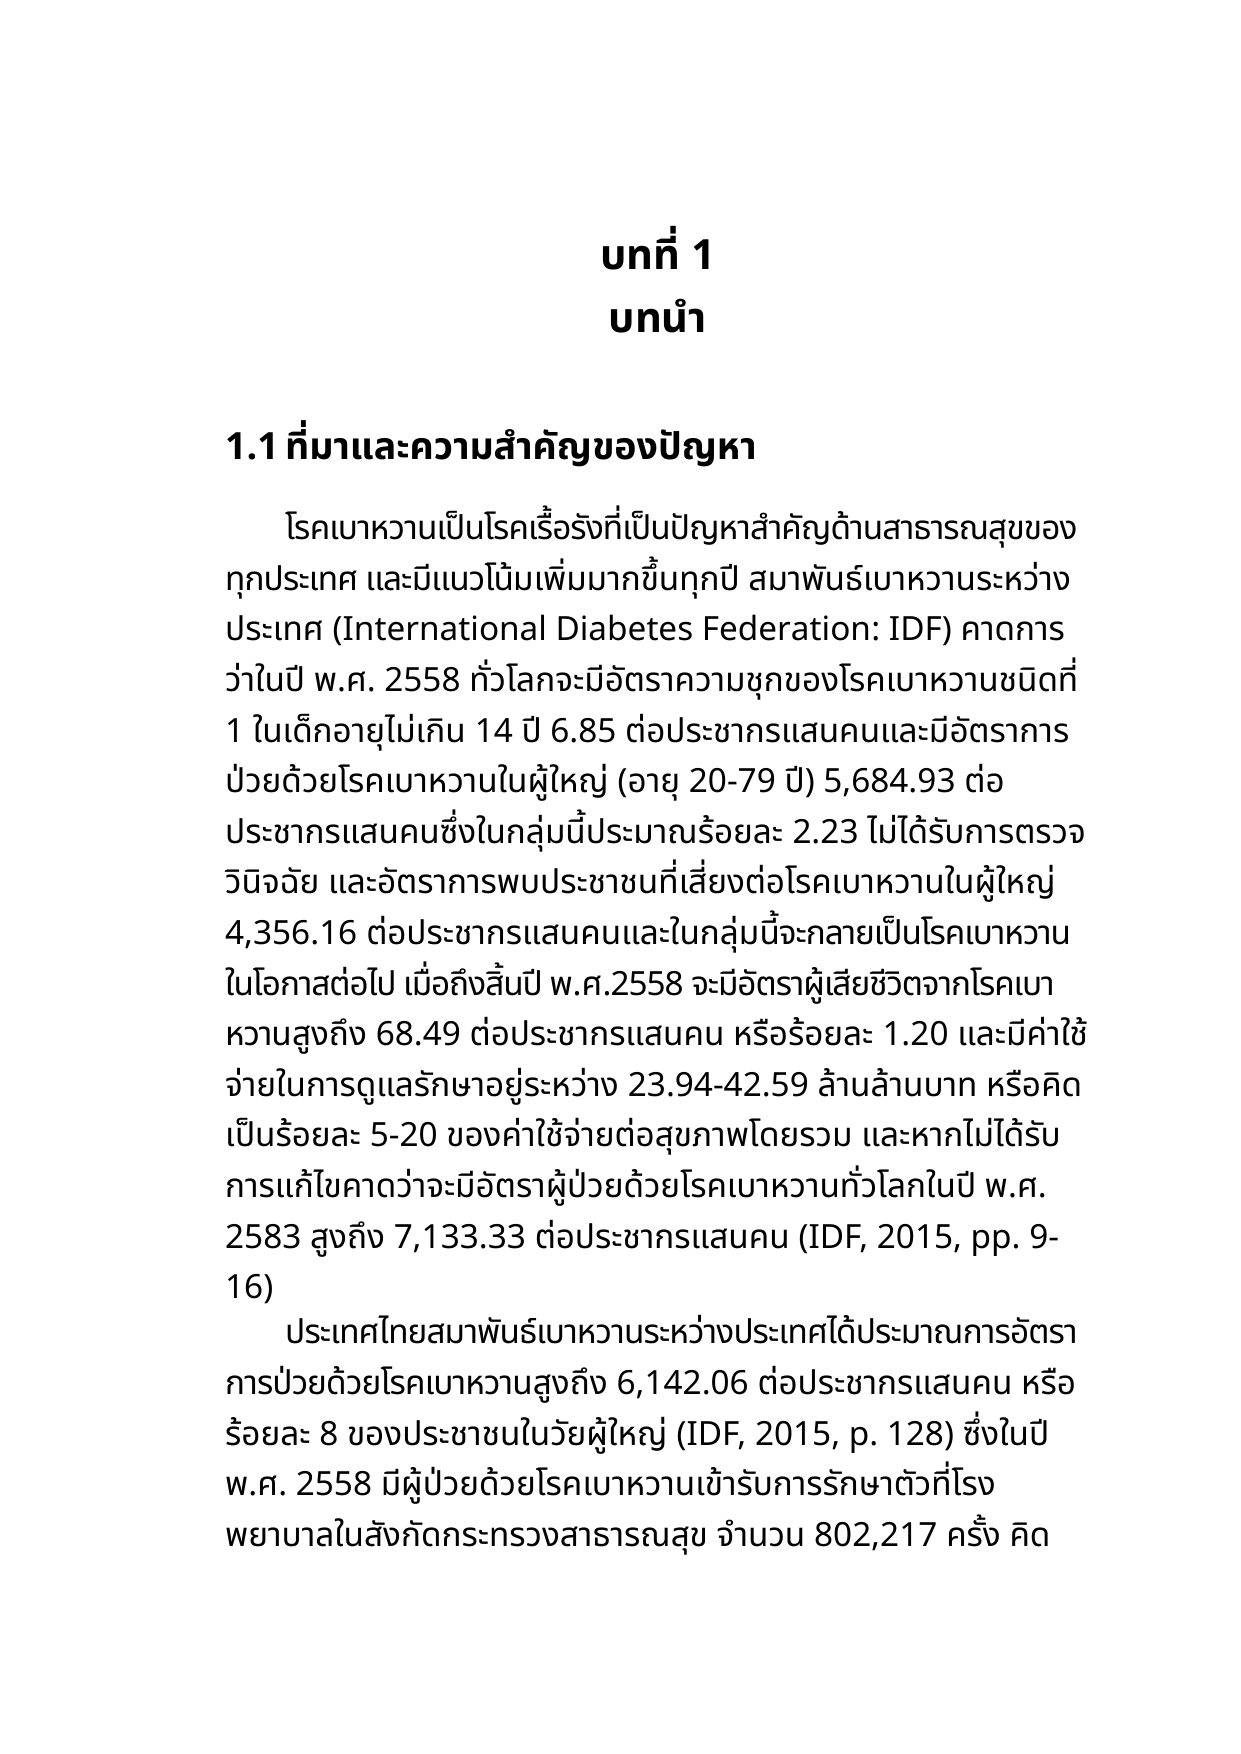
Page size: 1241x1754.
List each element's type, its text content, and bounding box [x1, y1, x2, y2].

text บทที่ 1 [225, 225, 1090, 288]
text บทนำ [225, 288, 1090, 351]
text 1.1 ที่มาและความสำคัญของปัญหา [225, 419, 1090, 476]
list โรคเบาหวานเป็นโรคเรื้อรังที่เป็นปัญหาสำคัญด้านสาธารณสุขของทุกประเทศ และมีแนวโน้มเพิ่มมากขึ้นทุกปี สมาพันธ์เบาหวานระหว่างประเทศ (International Diabetes Federation: IDF) คาดการว่าในปี พ.ศ. 2558 ทั่วโลกจะมีอัตราความชุกของโรคเบาหวานชนิดที่ 1 ในเด็กอายุไม่เกิน 14 ปี 6.85 ต่อประชากรแสนคนและมีอัตราการป่วยด้วยโรคเบาหวานในผู้ใหญ่ (อายุ 20-79 ปี) 5,684.93 ต่อประชากรแสนคนซึ่งในกลุ่มนี้ประมาณร้อยละ 2.23 ไม่ได้รับการตรวจวินิจฉัย และอัตราการพบประชาชนที่เสี่ยงต่อโรคเบาหวานในผู้ใหญ่ 4,356.16 ต่อประชากรแสนคนและในกลุ่มนี้จะกลายเป็นโรคเบาหวานในโอกาสต่อไป เมื่อถึงสิ้นปี พ.ศ.2558 จะมีอัตราผู้เสียชีวิตจากโรคเบาหวานสูงถึง 68.49 ต่อประชากรแสนคน หรือร้อยละ 1.20 และมีค่าใช้จ่ายในการดูแลรักษาอยู่ระหว่าง 23.94-42.59 ล้านล้านบาท หรือคิดเป็นร้อยละ 5-20 ของค่าใช้จ่ายต่อสุขภาพโดยรวม และหากไม่ได้รับการแก้ไขคาดว่าจะมีอัตราผู้ป่วยด้วยโรคเบาหวานทั่วโลกในปี พ.ศ. 2583 สูงถึง 7,133.33 ต่อประชากรแสนคน (IDF, 2015, pp. 9-16) [225, 504, 1090, 1308]
